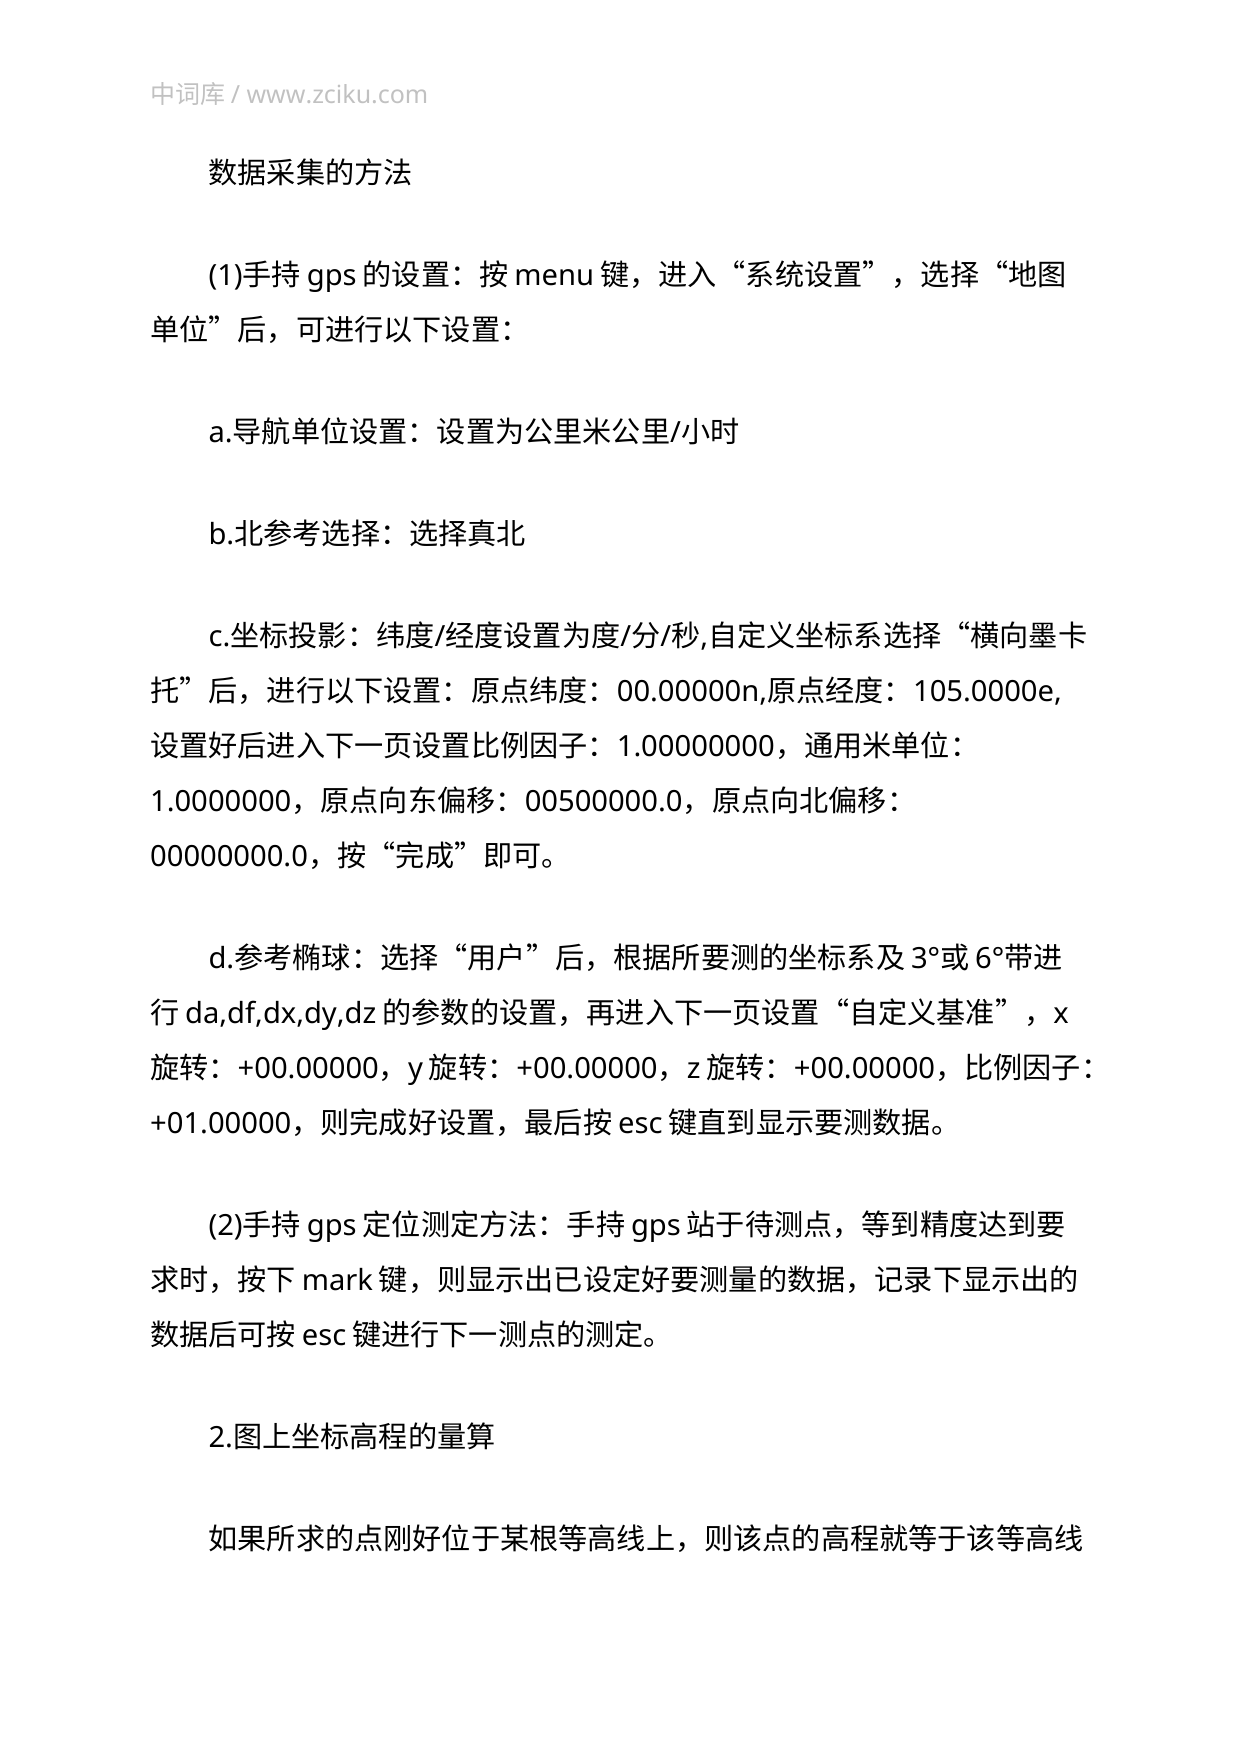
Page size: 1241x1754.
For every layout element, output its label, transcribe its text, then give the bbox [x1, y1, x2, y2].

text (1)手持gps的设置：按menu键，进入“系统设置”，选择“地图单位”后，可进行以下设置： [150, 252, 1090, 349]
text b.北参考选择：选择真北 [150, 511, 1090, 553]
text 2.图上坐标高程的量算 [150, 1413, 1090, 1456]
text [150, 1515, 1090, 1558]
text 数据采集的方法 [150, 150, 1090, 192]
text d.参考椭球：选择“用户”后，根据所要测的坐标系及3°或6°带进行da,df,dx,dy,dz的参数的设置，再进入下一页设置“自定义基准”，x旋转：+00.00000，y旋转：+00.00000，z旋转：+00.00000，比例因子：+01.00000，则完成好设置，最后按esc键直到显示要测数据。 [150, 934, 1090, 1142]
text c.坐标投影：纬度/经度设置为度/分/秒,自定义坐标系选择“横向墨卡托”后，进行以下设置：原点纬度：00.00000n,原点经度：105.0000e,设置好后进入下一页设置比例因子：1.00000000，通用米单位：1.0000000，原点向东偏移：00500000.0，原点向北偏移：00000000.0，按“完成”即可。 [150, 612, 1090, 875]
text (2)手持gps定位测定方法：手持gps站于待测点，等到精度达到要求时，按下mark键，则显示出已设定好要测量的数据，记录下显示出的数据后可按esc键进行下一测点的测定。 [150, 1201, 1090, 1354]
text a.导航单位设置：设置为公里米公里/小时 [150, 408, 1090, 451]
